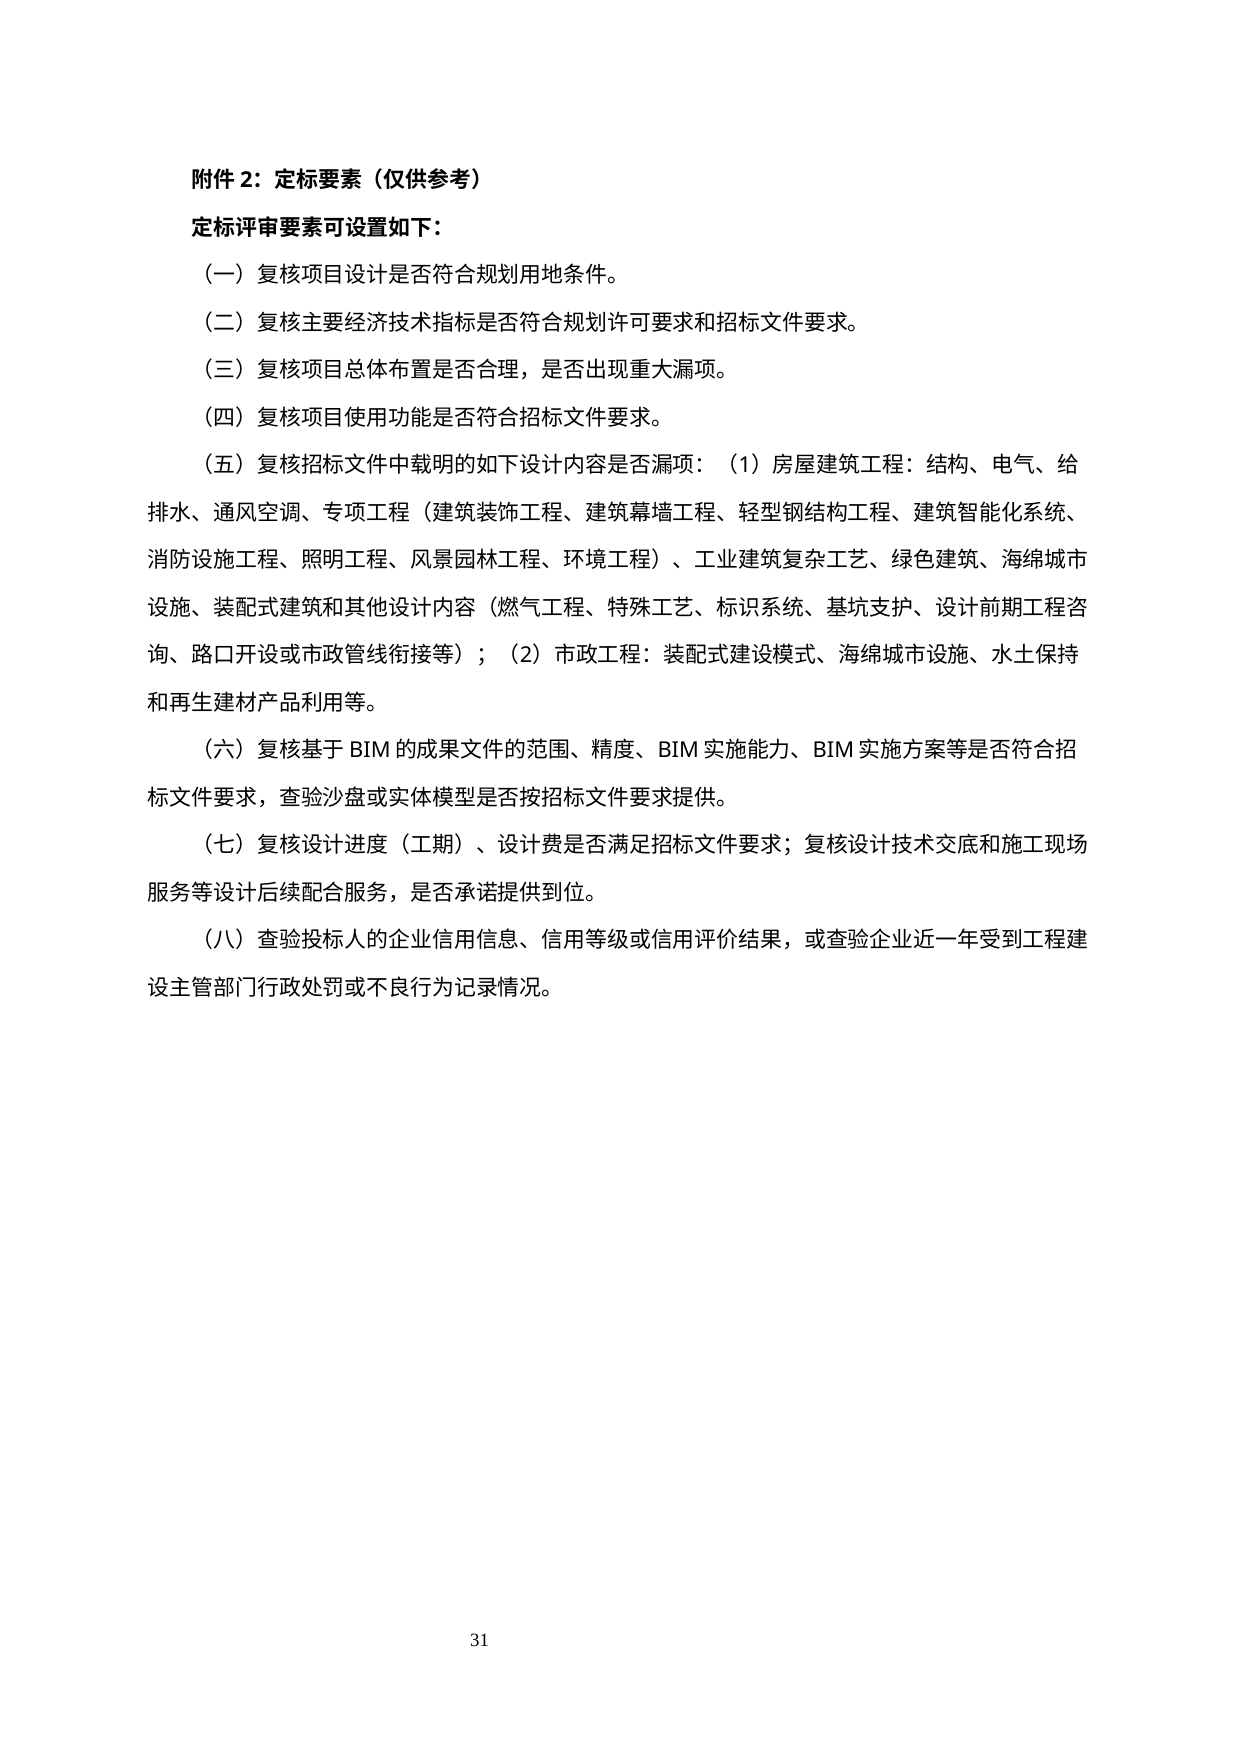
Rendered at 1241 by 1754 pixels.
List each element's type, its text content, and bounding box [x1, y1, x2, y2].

text （八）查验投标人的企业信用信息、信用等级或信用评价结果，或查验企业近一年受到工程建设主管部门行政处罚或不良行为记录情况。 [148, 922, 1093, 1002]
text （六）复核基于BIM的成果文件的范围、精度、BIM实施能力、BIM实施方案等是否符合招标文件要求，查验沙盘或实体模型是否按招标文件要求提供。 [148, 732, 1093, 812]
text （一）复核项目设计是否符合规划用地条件。 [148, 257, 1093, 289]
text （二）复核主要经济技术指标是否符合规划许可要求和招标文件要求。 [148, 304, 1093, 336]
text （五）复核招标文件中载明的如下设计内容是否漏项：（1）房屋建筑工程：结构、电气、给排水、通风空调、专项工程（建筑装饰工程、建筑幕墙工程、轻型钢结构工程、建筑智能化系统、消防设施工程、照明工程、风景园林工程、环境工程）、工业建筑复杂工艺、绿色建筑、海绵城市设施、装配式建筑和其他设计内容（燃气工程、特殊工艺、标识系统、基坑支护、设计前期工程咨询、路口开设或市政管线衔接等）；（2）市政工程：装配式建设模式、海绵城市设施、水土保持和再生建材产品利用等。 [148, 447, 1093, 716]
text （三）复核项目总体布置是否合理，是否出现重大漏项。 [148, 352, 1093, 384]
text （四）复核项目使用功能是否符合招标文件要求。 [148, 399, 1093, 431]
text 附件2：定标要素（仅供参考） [148, 162, 1093, 194]
text （七）复核设计进度（工期）、设计费是否满足招标文件要求；复核设计技术交底和施工现场服务等设计后续配合服务，是否承诺提供到位。 [148, 827, 1093, 907]
text 定标评审要素可设置如下： [148, 209, 1093, 241]
